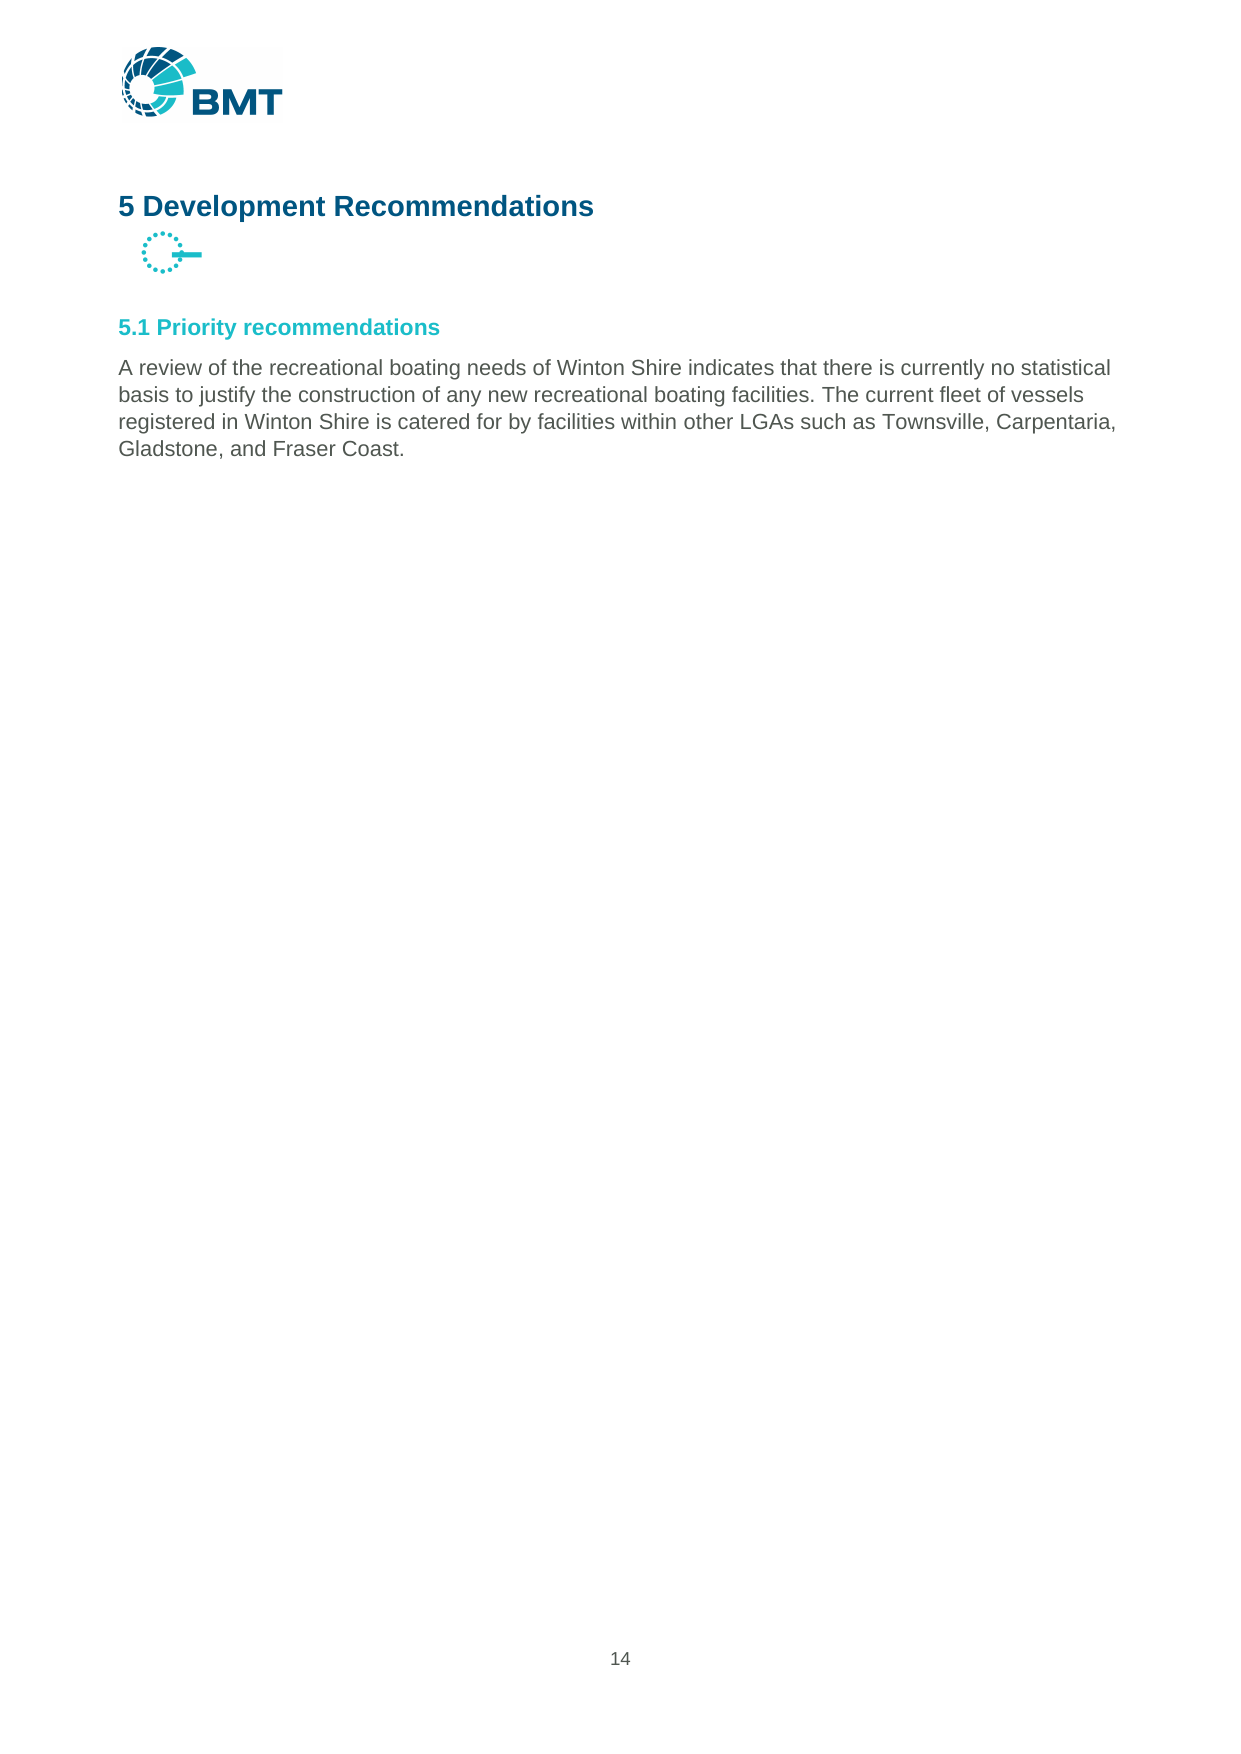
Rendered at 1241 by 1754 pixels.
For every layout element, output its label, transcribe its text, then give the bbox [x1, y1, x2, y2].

subtitle Development Recommendations [118, 189, 1122, 222]
subtitle Priority recommendations [118, 313, 1122, 340]
picture [122, 47, 283, 123]
text A review of the recreational boating needs of Winton Shire indicates that there is currently no statistical basis to justify the construction of any new recreational boating facilities. The current fleet of vessels registered in Winton Shire is catered for by facilities within other LGAs such as Townsville, Carpentaria, Gladstone, and Fraser Coast. [118, 354, 1122, 461]
